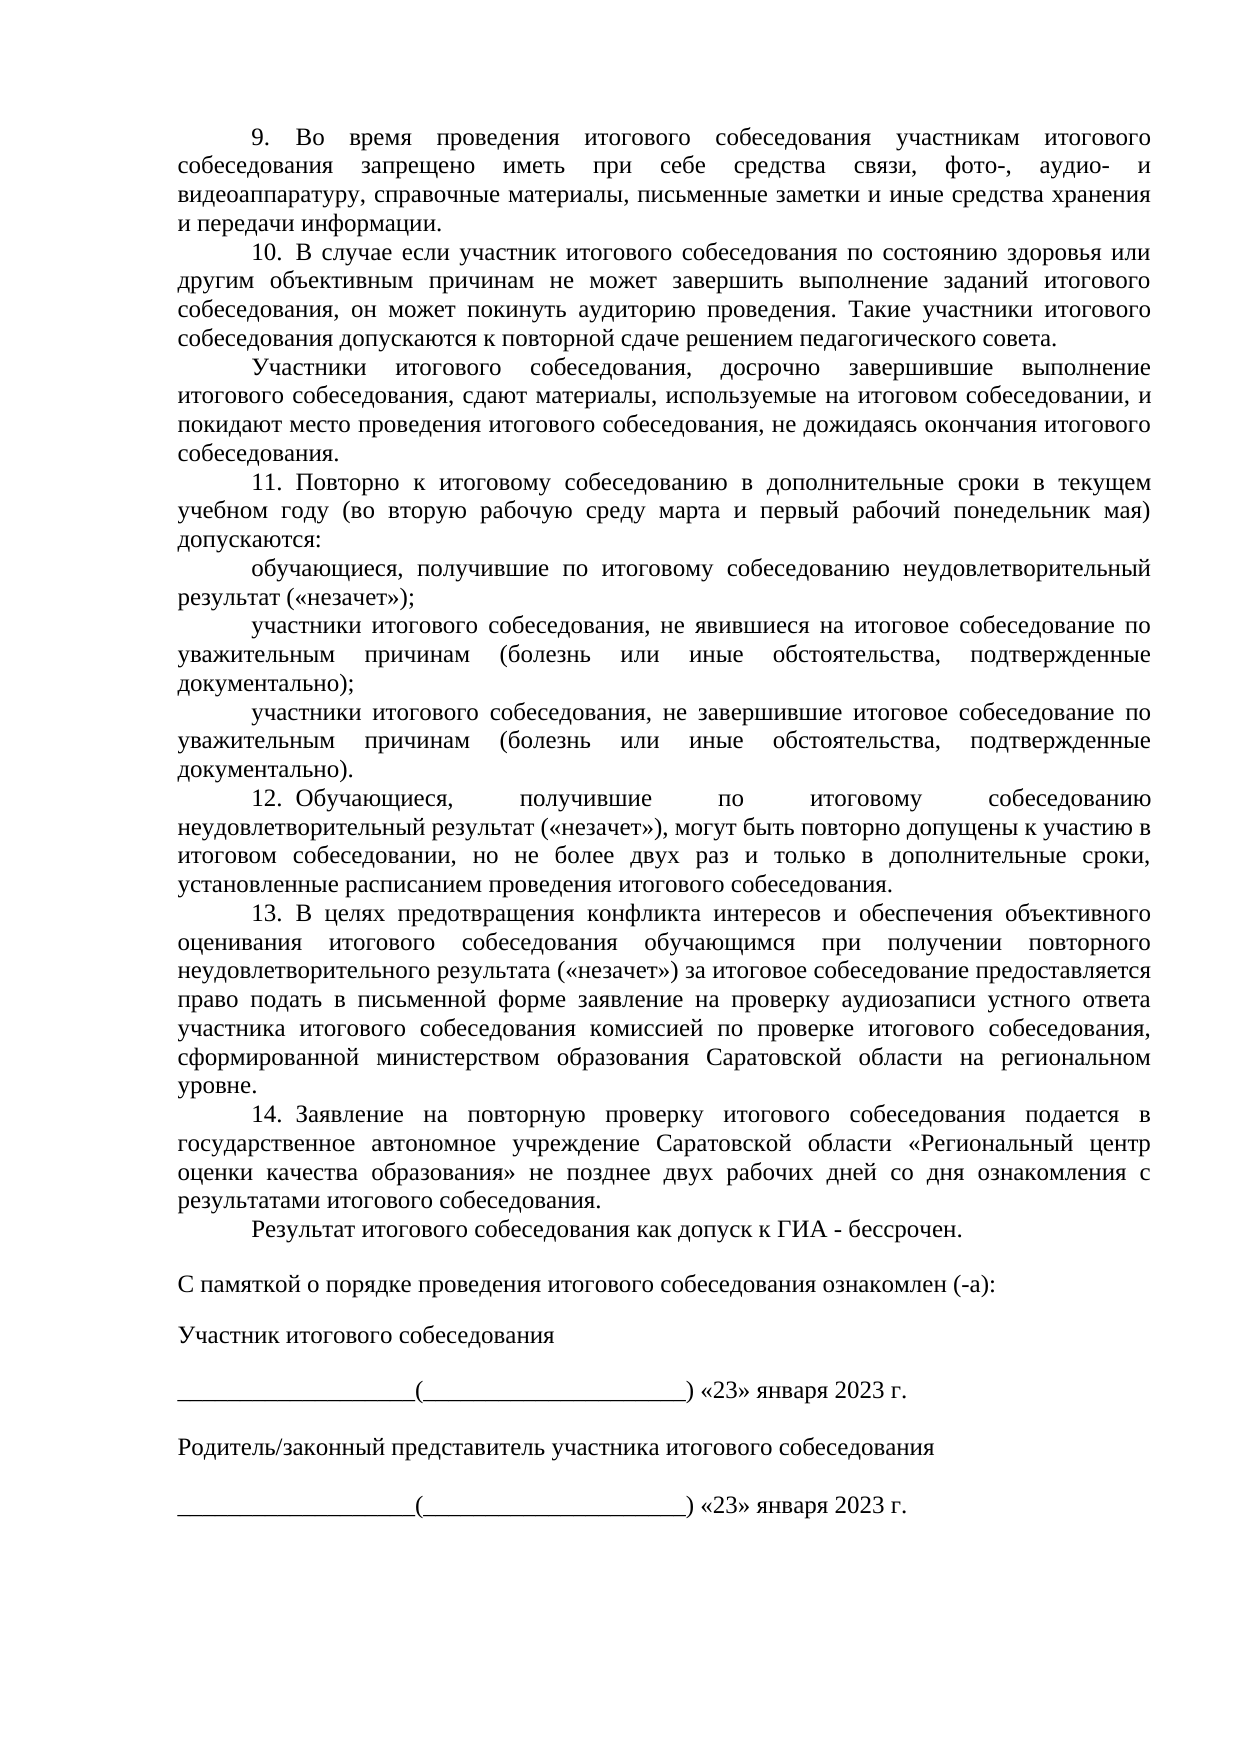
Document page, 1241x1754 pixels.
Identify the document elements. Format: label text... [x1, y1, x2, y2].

text С памяткой о порядке проведения итогового собеседования ознакомлен (-а): [177, 1269, 1152, 1298]
text ___________________(_____________________) «23» января 2023 г. [177, 1490, 1152, 1519]
list Заявление на повторную проверку итогового собеседования подается в государственное автономное учреждение Саратовской области «Региональный центр оценки качества образования» не позднее двух рабочих дней со дня ознакомления с результатами итогового собеседования. [177, 1099, 1152, 1214]
text ___________________(_____________________) «23» января 2023 г. [177, 1375, 1152, 1404]
list Повторно к итоговому собеседованию в дополнительные сроки в текущем учебном году (во вторую рабочую среду марта и первый рабочий понедельник мая) допускаются: [177, 467, 1152, 553]
text Результат итогового собеседования как допуск к ГИА - бессрочен. [251, 1214, 1152, 1243]
list В случае если участник итогового собеседования по состоянию здоровья или другим объективным причинам не может завершить выполнение заданий итогового собеседования, он может покинуть аудиторию проведения. Такие участники итогового собеседования допускаются к повторной сдаче решением педагогического совета. [177, 237, 1152, 352]
list Во время проведения итогового собеседования участникам итогового собеседования запрещено иметь при себе средства связи, фото-, аудио- и видеоаппаратуру, справочные материалы, письменные заметки и иные средства хранения и передачи информации. [177, 122, 1152, 237]
text Участники итогового собеседования, досрочно завершившие выполнение итогового собеседования, сдают материалы, используемые на итоговом собеседовании, и покидают место проведения итогового собеседования, не дожидаясь окончания итогового собеседования. [177, 352, 1152, 467]
text Родитель/законный представитель участника итогового собеседования [177, 1432, 1152, 1461]
text обучающиеся, получившие по итоговому собеседованию неудовлетворительный результат («незачет»); [177, 553, 1152, 611]
text Участник итогового собеседования [177, 1320, 1152, 1348]
text участники итогового собеседования, не явившиеся на итоговое собеседование по уважительным причинам (болезнь или иные обстоятельства, подтвержденные документально); [177, 611, 1152, 697]
text участники итогового собеседования, не завершившие итоговое собеседование по уважительным причинам (болезнь или иные обстоятельства, подтвержденные документально). [177, 697, 1152, 783]
list В целях предотвращения конфликта интересов и обеспечения объективного оценивания итогового собеседования обучающимся при получении повторного неудовлетворительного результата («незачет») за итоговое собеседование предоставляется право подать в письменной форме заявление на проверку аудиозаписи устного ответа участника итогового собеседования комиссией по проверке итогового собеседования, сформированной министерством образования Саратовской области на региональном уровне. [177, 898, 1152, 1099]
list Обучающиеся, получившие по итоговому собеседованию неудовлетворительный результат («незачет»), могут быть повторно допущены к участию в итоговом собеседовании, но не более двух раз и только в дополнительные сроки, установленные расписанием проведения итогового собеседования. [177, 783, 1152, 898]
